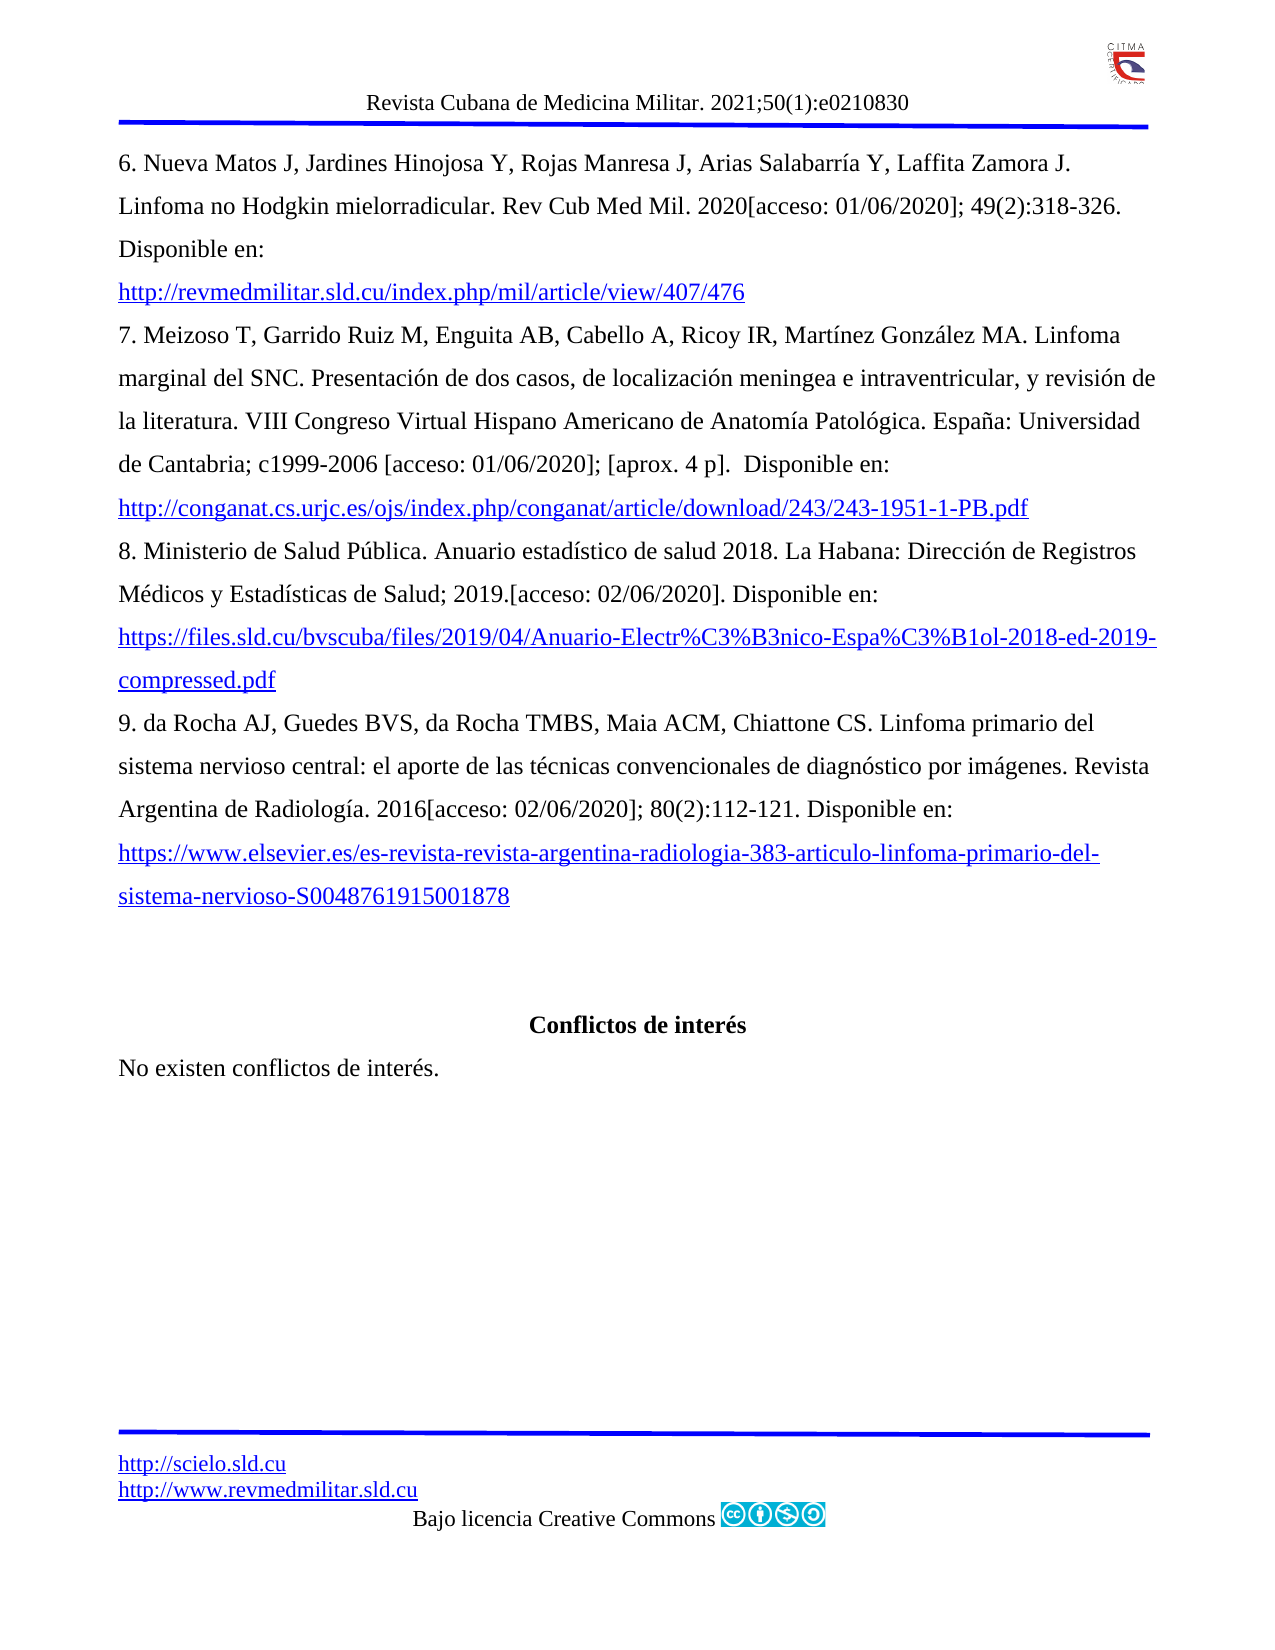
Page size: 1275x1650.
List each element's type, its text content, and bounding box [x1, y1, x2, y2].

text 8. Ministerio de Salud Pública. Anuario estadístico de salud 2018. La Habana: Dirección de Registros Médicos y Estadísticas de Salud; 2019.[acceso: 02/06/2020]. Disponible en: https://files.sld.cu/bvscuba/files/2019/04/Anuario-Electr%C3%B3nico-Espa%C3%B1ol-2018-ed-2019-compressed.pdf [118, 648, 1157, 694]
text 6. Nueva Matos J, Jardines Hinojosa Y, Rojas Manresa J, Arias Salabarría Y, Laffita Zamora J. Linfoma no Hodgkin mielorradicular. Rev Cub Med Mil. 2020[acceso: 01/06/2020]; 49(2):318-326. Disponible en: [118, 148, 1157, 263]
text 9. da Rocha AJ, Guedes BVS, da Rocha TMBS, Maia ACM, Chiattone CS. Linfoma primario del sistema nervioso central: el aporte de las técnicas convencionales de diagnóstico por imágenes. Revista Argentina de Radiología. 2016[acceso: 02/06/2020]; 80(2):112-121. Disponible en: https://www.elsevier.es/es-revista-revista-argentina-radiologia-383-articulo-linfoma-primario-del-sistema-nervioso-S0048761915001878 [118, 708, 1157, 909]
text 7. Meizoso T, Garrido Ruiz M, Enguita AB, Cabello A, Ricoy IR, Martínez González MA. Linfoma marginal del SNC. Presentación de dos casos, de localización meningea e intraventricular, y revisión de la literatura. VIII Congreso Virtual Hispano Americano de Anatomía Patológica. España: Universidad de Cantabria; c1999-2006 [acceso: 01/06/2020]; [aprox. 4 p]. Disponible en: http://conganat.cs.urjc.es/ojs/index.php/conganat/article/download/243/243-1951-1-PB.pdf [118, 320, 1157, 521]
picture [1107, 43, 1145, 84]
text Conflictos de interés [118, 1010, 1157, 1039]
text 8. Ministerio de Salud Pública. Anuario estadístico de salud 2018. La Habana: Dirección de Registros Médicos y Estadísticas de Salud; 2019.[acceso: 02/06/2020]. Disponible en: https://files.sld.cu/bvscuba/files/2019/04/Anuario-Electr%C3%B3nico-Espa%C3%B1ol-2018-ed-2019-compressed.pdf [118, 536, 1157, 647]
text http://revmedmilitar.sld.cu/index.php/mil/article/view/407/476 [118, 277, 1157, 306]
picture [720, 1502, 826, 1527]
text No existen conflictos de interés. [118, 1053, 1157, 1082]
